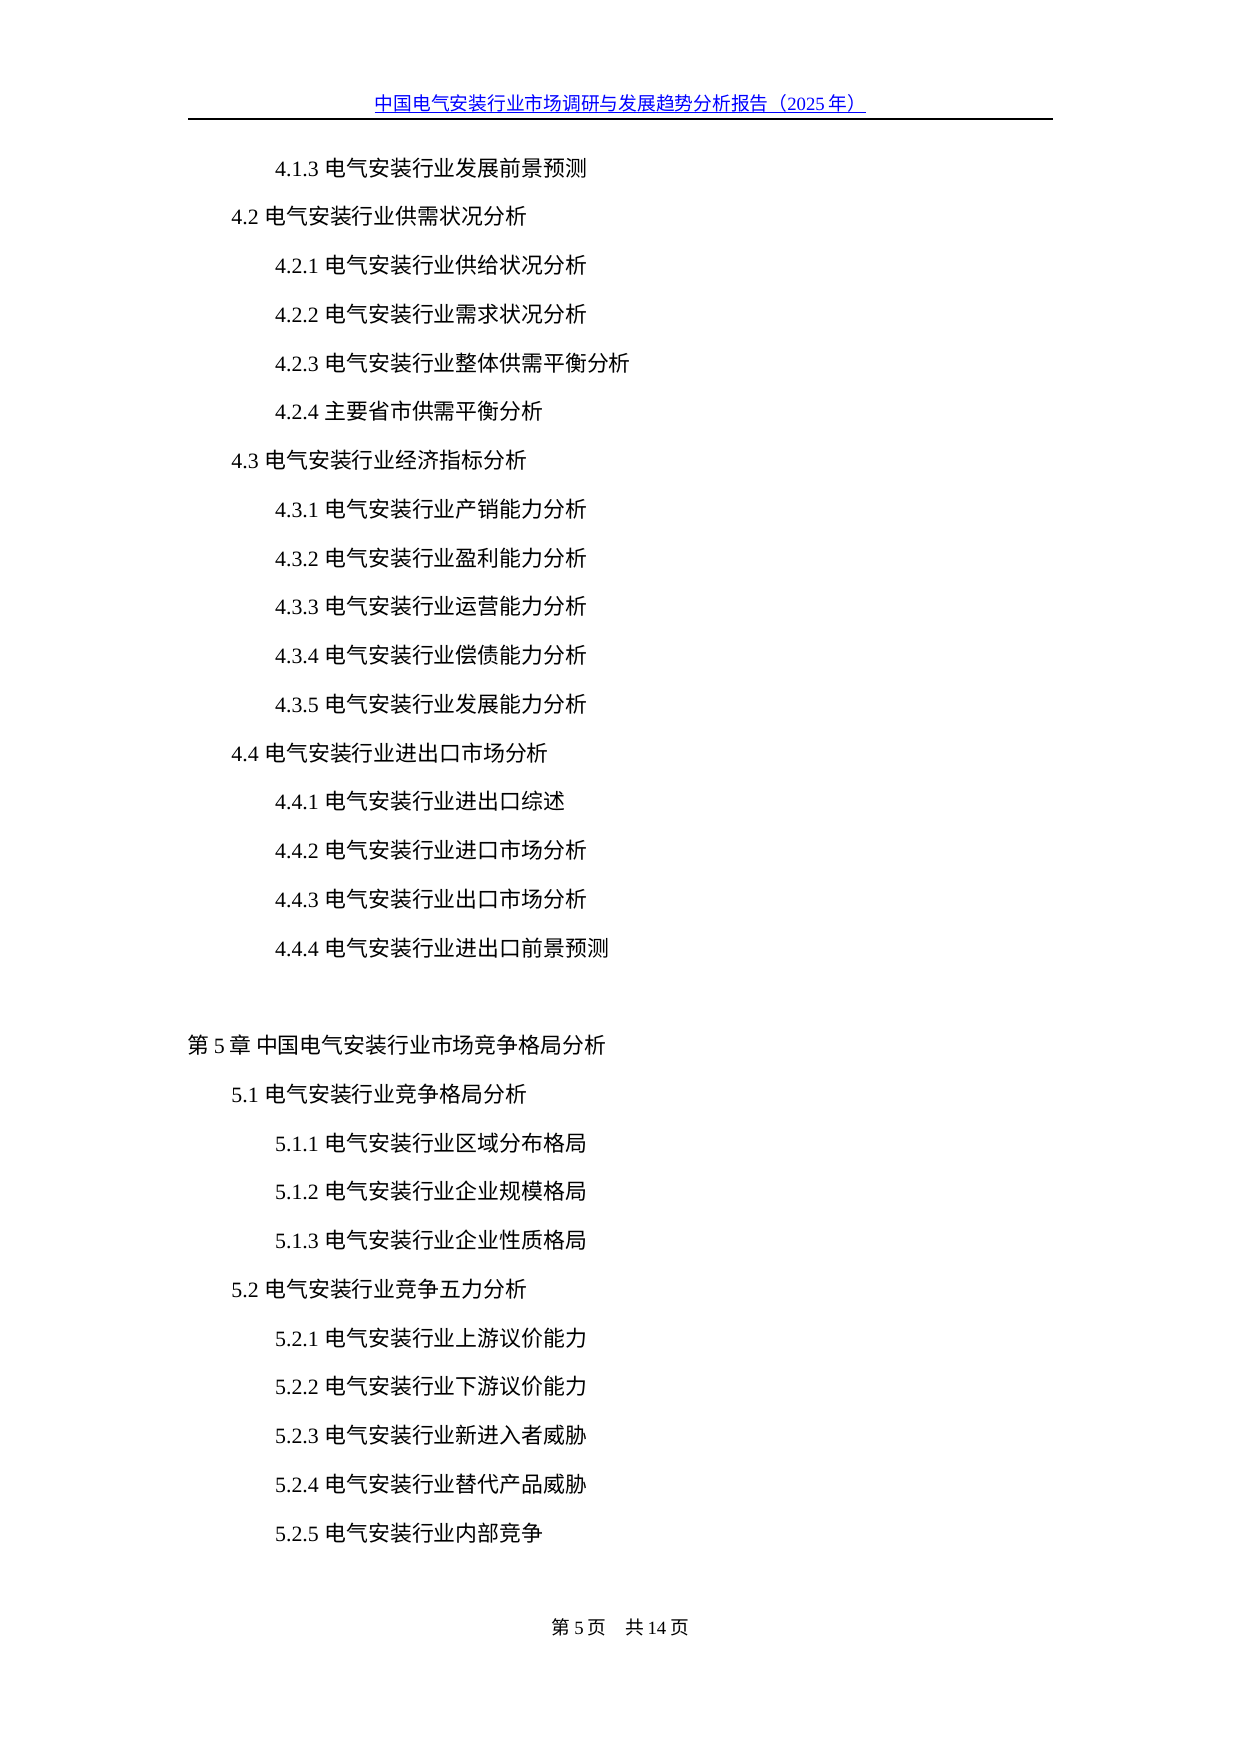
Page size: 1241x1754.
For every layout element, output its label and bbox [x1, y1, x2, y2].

text [187, 150, 1053, 1548]
